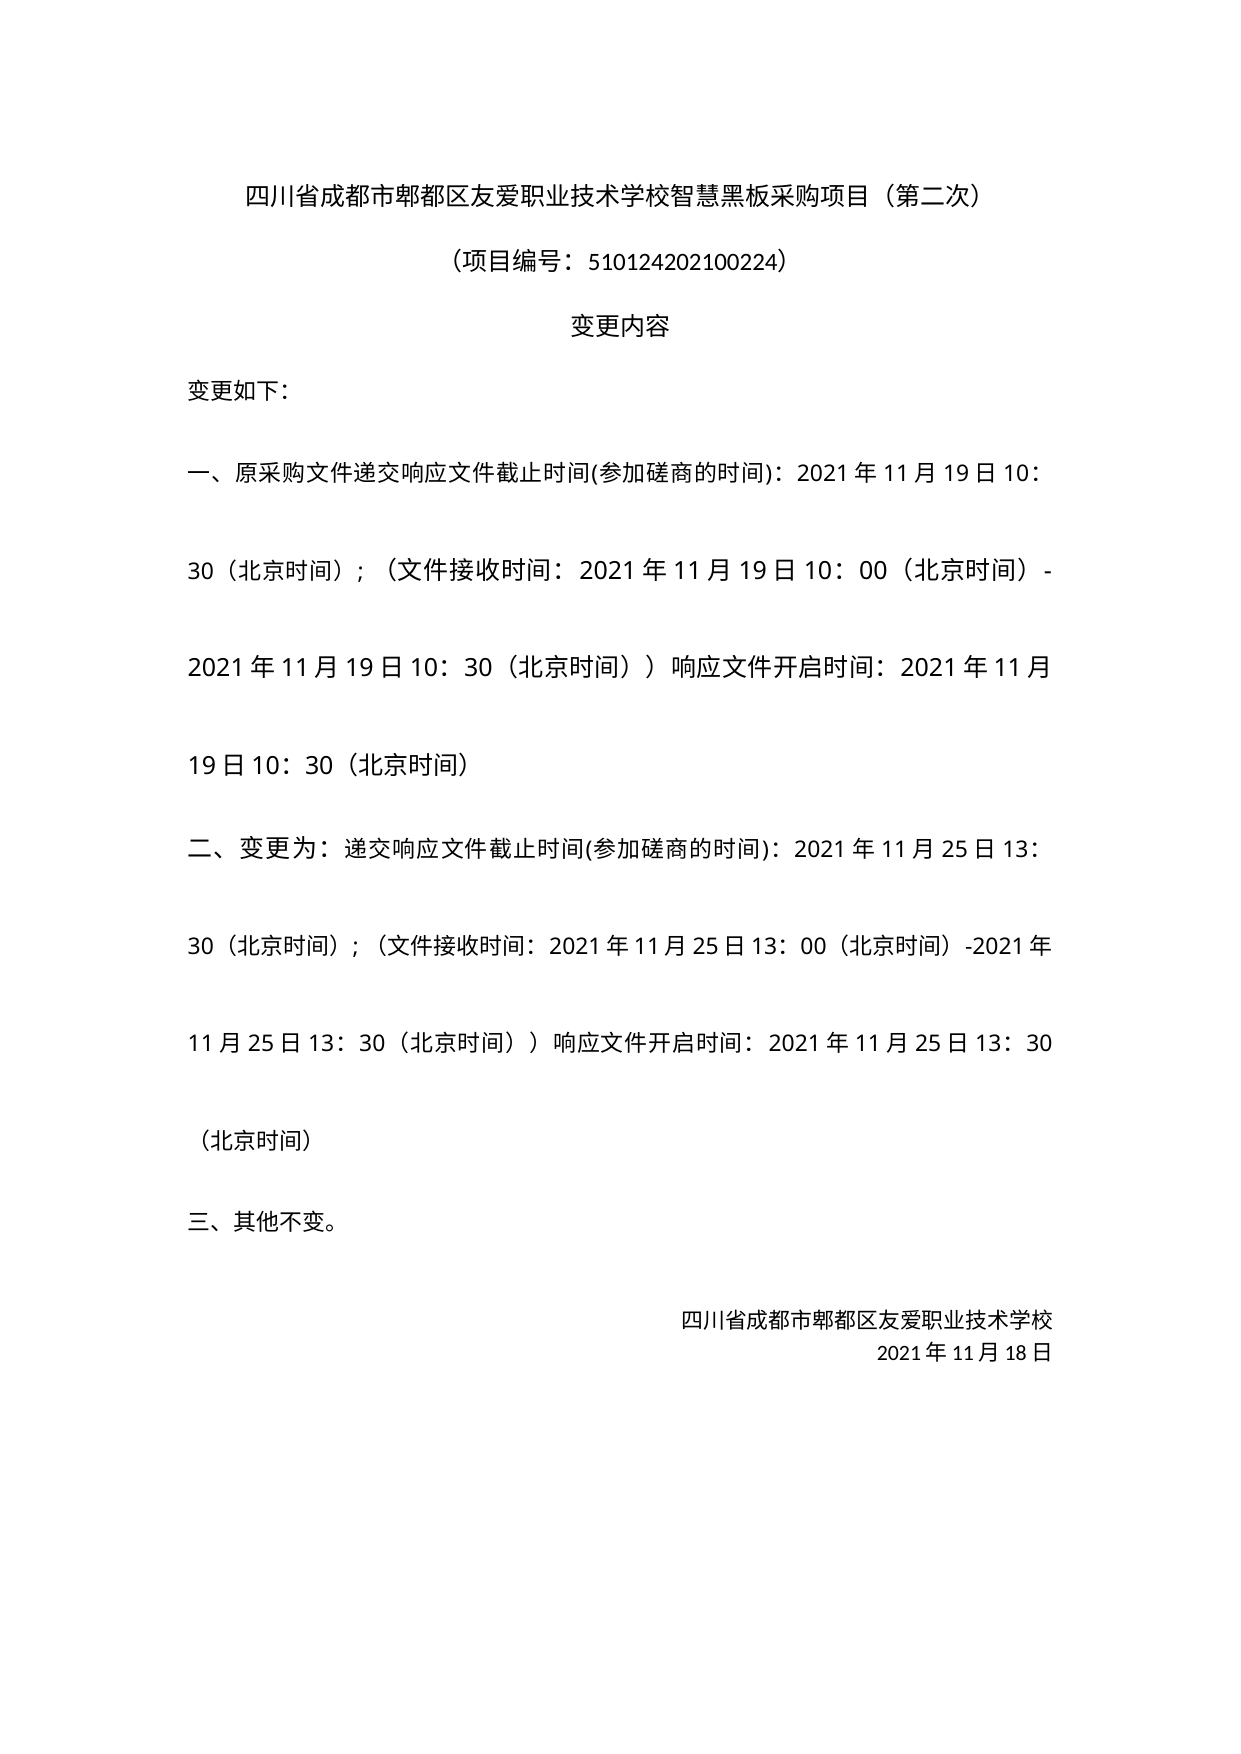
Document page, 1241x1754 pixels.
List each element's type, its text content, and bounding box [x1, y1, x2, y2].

text 变更如下： [187, 357, 1053, 422]
text 一、原采购文件递交响应文件截止时间(参加磋商的时间)：2021年11月19日10：30（北京时间）; （文件接收时间：2021年11月19日10：00（北京时间）-2021年11月19日10：30（北京时间））响应文件开启时间：2021年11月19日10：30（北京时间） [187, 438, 1053, 796]
text 变更内容 [187, 292, 1053, 357]
list 四川省成都市郫都区友爱职业技术学校 [231, 1302, 1053, 1335]
list 2021年11月18日 [231, 1335, 1053, 1367]
text 二、变更为：递交响应文件截止时间(参加磋商的时间)：2021年11月25日13：30（北京时间）; （文件接收时间：2021年11月25日13：00（北京时间）-2021年11月25日13：30（北京时间））响应文件开启时间：2021年11月25日13：30（北京时间） [187, 814, 1053, 1172]
text 四川省成都市郫都区友爱职业技术学校智慧黑板采购项目（第二次） [187, 162, 1053, 227]
text （项目编号：510124202100224） [187, 227, 1053, 292]
text 三、其他不变。 [187, 1188, 1053, 1253]
